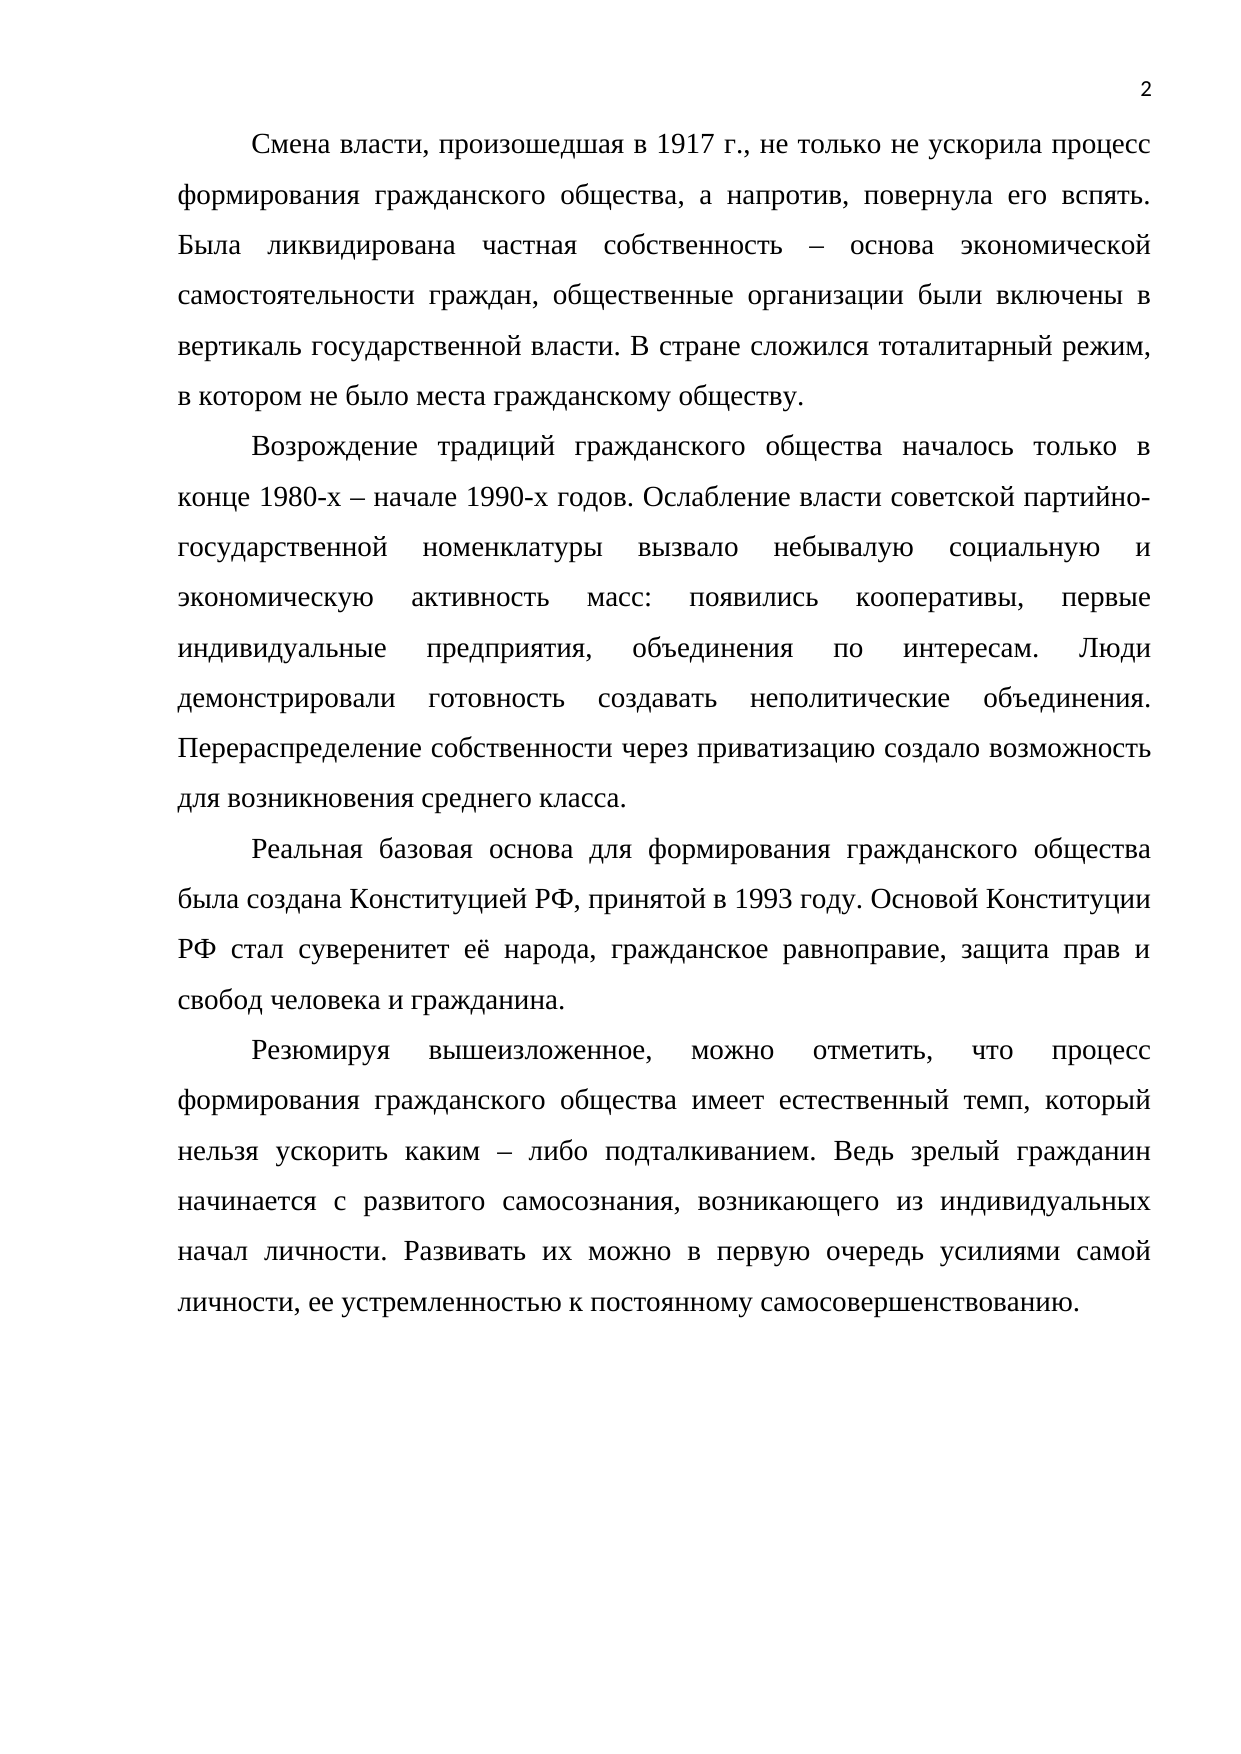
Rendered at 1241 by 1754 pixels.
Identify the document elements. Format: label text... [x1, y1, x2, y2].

text Смена власти, произошедшая в 1917 г., не только не ускорила процесс формирования гражданского общества, а напротив, повернула его вспять. Была ликвидирована частная собственность – основа экономической самостоятельности граждан, общественные организации были включены в вертикаль государственной власти. В стране сложился тоталитарный режим, в котором не было места гражданскому обществу. [177, 127, 1152, 412]
text Возрождение традиций гражданского общества началось только в конце 1980-х – начале 1990-х годов. Ослабление власти советской партийно-государственной номенклатуры вызвало небывалую социальную и экономическую активность масс: появились кооперативы, первые индивидуальные предприятия, объединения по интересам. Люди демонстрировали готовность создавать неполитические объединения. Перераспределение собственности через приватизацию создало возможность для возникновения среднего класса. [177, 428, 1152, 814]
text Реальная базовая основа для формирования гражданского общества была создана Конституцией РФ, принятой в 1993 году. Основой Конституции РФ стал суверенитет её народа, гражданское равноправие, защита прав и свобод человека и гражданина. [177, 831, 1152, 1015]
text Резюмируя вышеизложенное, можно отметить, что процесс формирования гражданского общества имеет естественный темп, который нельзя ускорить каким – либо подталкиванием. Ведь зрелый гражданин начинается с развитого самосознания, возникающего из индивидуальных начал личности. Развивать их можно в первую очередь усилиями самой личности, ее устремленностью к постоянному самосовершенствованию. [177, 1032, 1152, 1317]
